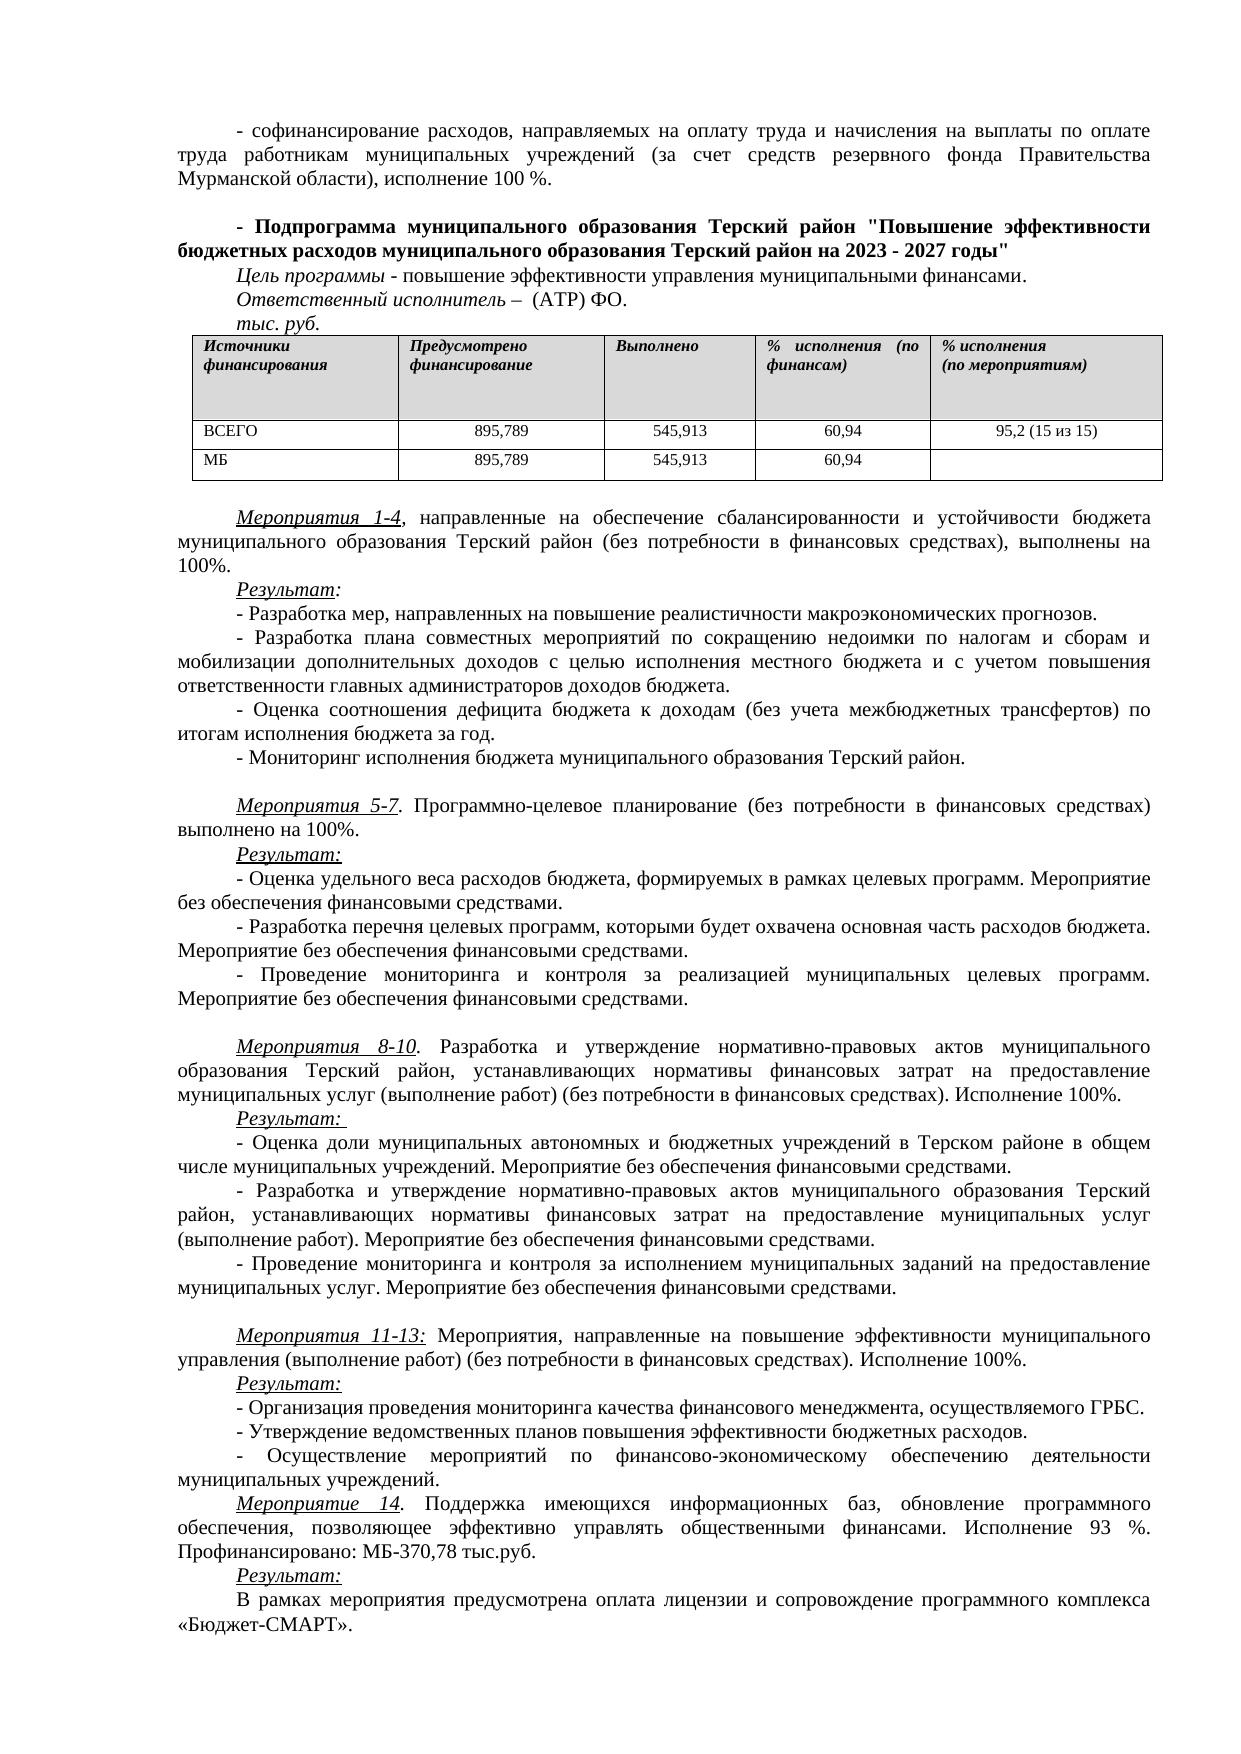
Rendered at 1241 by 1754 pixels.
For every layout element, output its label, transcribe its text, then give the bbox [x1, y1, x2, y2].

text Мероприятия 11-13: Мероприятия, направленные на повышение эффективности муниципального управления (выполнение работ) (без потребности в финансовых средствах). Исполнение 100%. [177, 1323, 1152, 1371]
table_cell 895,789 [399, 421, 604, 449]
text Результат: [177, 841, 1152, 866]
text - Проведение мониторинга и контроля за исполнением муниципальных заданий на предоставление муниципальных услуг. Мероприятие без обеспечения финансовыми средствами. [177, 1251, 1152, 1299]
text - Оценка удельного веса расходов бюджета, формируемых в рамках целевых программ. Мероприятие без обеспечения финансовыми средствами. [177, 866, 1152, 914]
text Цель программы - повышение эффективности управления муниципальными финансами. [177, 262, 1152, 287]
table_header % исполнения (по мероприятиям) [931, 336, 1162, 419]
text Мероприятия 1-4, направленные на обеспечение сбалансированности и устойчивости бюджета муниципального образования Терский район (без потребности в финансовых средствах), выполнены на 100%. [177, 504, 1152, 577]
text Мероприятия 8-10. Разработка и утверждение нормативно-правовых актов муниципального образования Терский район, устанавливающих нормативы финансовых затрат на предоставление муниципальных услуг (выполнение работ) (без потребности в финансовых средствах). Исполнение 100%. [177, 1034, 1152, 1106]
table_cell МБ [193, 450, 398, 479]
table_cell 95,2 (15 из 15) [931, 421, 1162, 449]
text - Утверждение ведомственных планов повышения эффективности бюджетных расходов. [177, 1419, 1152, 1443]
table_header Выполнено [605, 336, 755, 419]
table_header % исполнения (по финансам) [756, 336, 930, 419]
text - софинансирование расходов, направляемых на оплату труда и начисления на выплаты по оплате труда работникам муниципальных учреждений (за счет средств резервного фонда Правительства Мурманской области), исполнение 100 %. [177, 118, 1152, 190]
table_cell 60,94 [756, 450, 930, 479]
table_cell ВСЕГО [193, 421, 398, 449]
text Ответственный исполнитель – (АТР) ФО. [177, 287, 1152, 311]
text Результат: [177, 1563, 1152, 1587]
text - Мониторинг исполнения бюджета муниципального образования Терский район. [177, 745, 1152, 769]
text Мероприятие 14. Поддержка имеющихся информационных баз, обновление программного обеспечения, позволяющее эффективно управлять общественными финансами. Исполнение 93 %. Профинансировано: МБ-370,78 тыс.руб. [177, 1491, 1152, 1563]
table_cell 545,913 [605, 421, 755, 449]
text - Разработка мер, направленных на повышение реалистичности макроэкономических прогнозов. [177, 601, 1152, 625]
text - Разработка плана совместных мероприятий по сокращению недоимки по налогам и сборам и мобилизации дополнительных доходов с целью исполнения местного бюджета и с учетом повышения ответственности главных администраторов доходов бюджета. [177, 625, 1152, 697]
text Результат: [177, 1371, 1152, 1395]
table_header Источники финансирования [193, 336, 398, 419]
text - Осуществление мероприятий по финансово-экономическому обеспечению деятельности муниципальных учреждений. [177, 1443, 1152, 1491]
text - Организация проведения мониторинга качества финансового менеджмента, осуществляемого ГРБС. [177, 1395, 1152, 1419]
text - Разработка перечня целевых программ, которыми будет охвачена основная часть расходов бюджета. Мероприятие без обеспечения финансовыми средствами. [177, 914, 1152, 962]
table_cell 60,94 [756, 421, 930, 449]
text В рамках мероприятия предусмотрена оплата лицензии и сопровождение программного комплекса «Бюджет-СМАРТ». [177, 1587, 1152, 1636]
table_cell 545,913 [605, 450, 755, 479]
text - Разработка и утверждение нормативно-правовых актов муниципального образования Терский район, устанавливающих нормативы финансовых затрат на предоставление муниципальных услуг (выполнение работ). Мероприятие без обеспечения финансовыми средствами. [177, 1178, 1152, 1251]
text - Оценка доли муниципальных автономных и бюджетных учреждений в Терском районе в общем числе муниципальных учреждений. Мероприятие без обеспечения финансовыми средствами. [177, 1130, 1152, 1178]
text Результат: [177, 577, 1152, 601]
text - Оценка соотношения дефицита бюджета к доходам (без учета межбюджетных трансфертов) по итогам исполнения бюджета за год. [177, 697, 1152, 745]
table_header Предусмотрено финансирование [399, 336, 604, 419]
text тыс. руб. [177, 311, 1152, 335]
text Результат: [177, 1106, 1152, 1130]
text - Подпрограмма муниципального образования Терский район "Повышение эффективности бюджетных расходов муниципального образования Терский район на 2023 - 2027 годы" [177, 214, 1152, 262]
table_cell 895,789 [399, 450, 604, 479]
text Мероприятия 5-7. Программно-целевое планирование (без потребности в финансовых средствах) выполнено на 100%. [177, 793, 1152, 841]
table_cell [931, 450, 1162, 479]
text - Проведение мониторинга и контроля за реализацией муниципальных целевых программ. Мероприятие без обеспечения финансовыми средствами. [177, 962, 1152, 1010]
